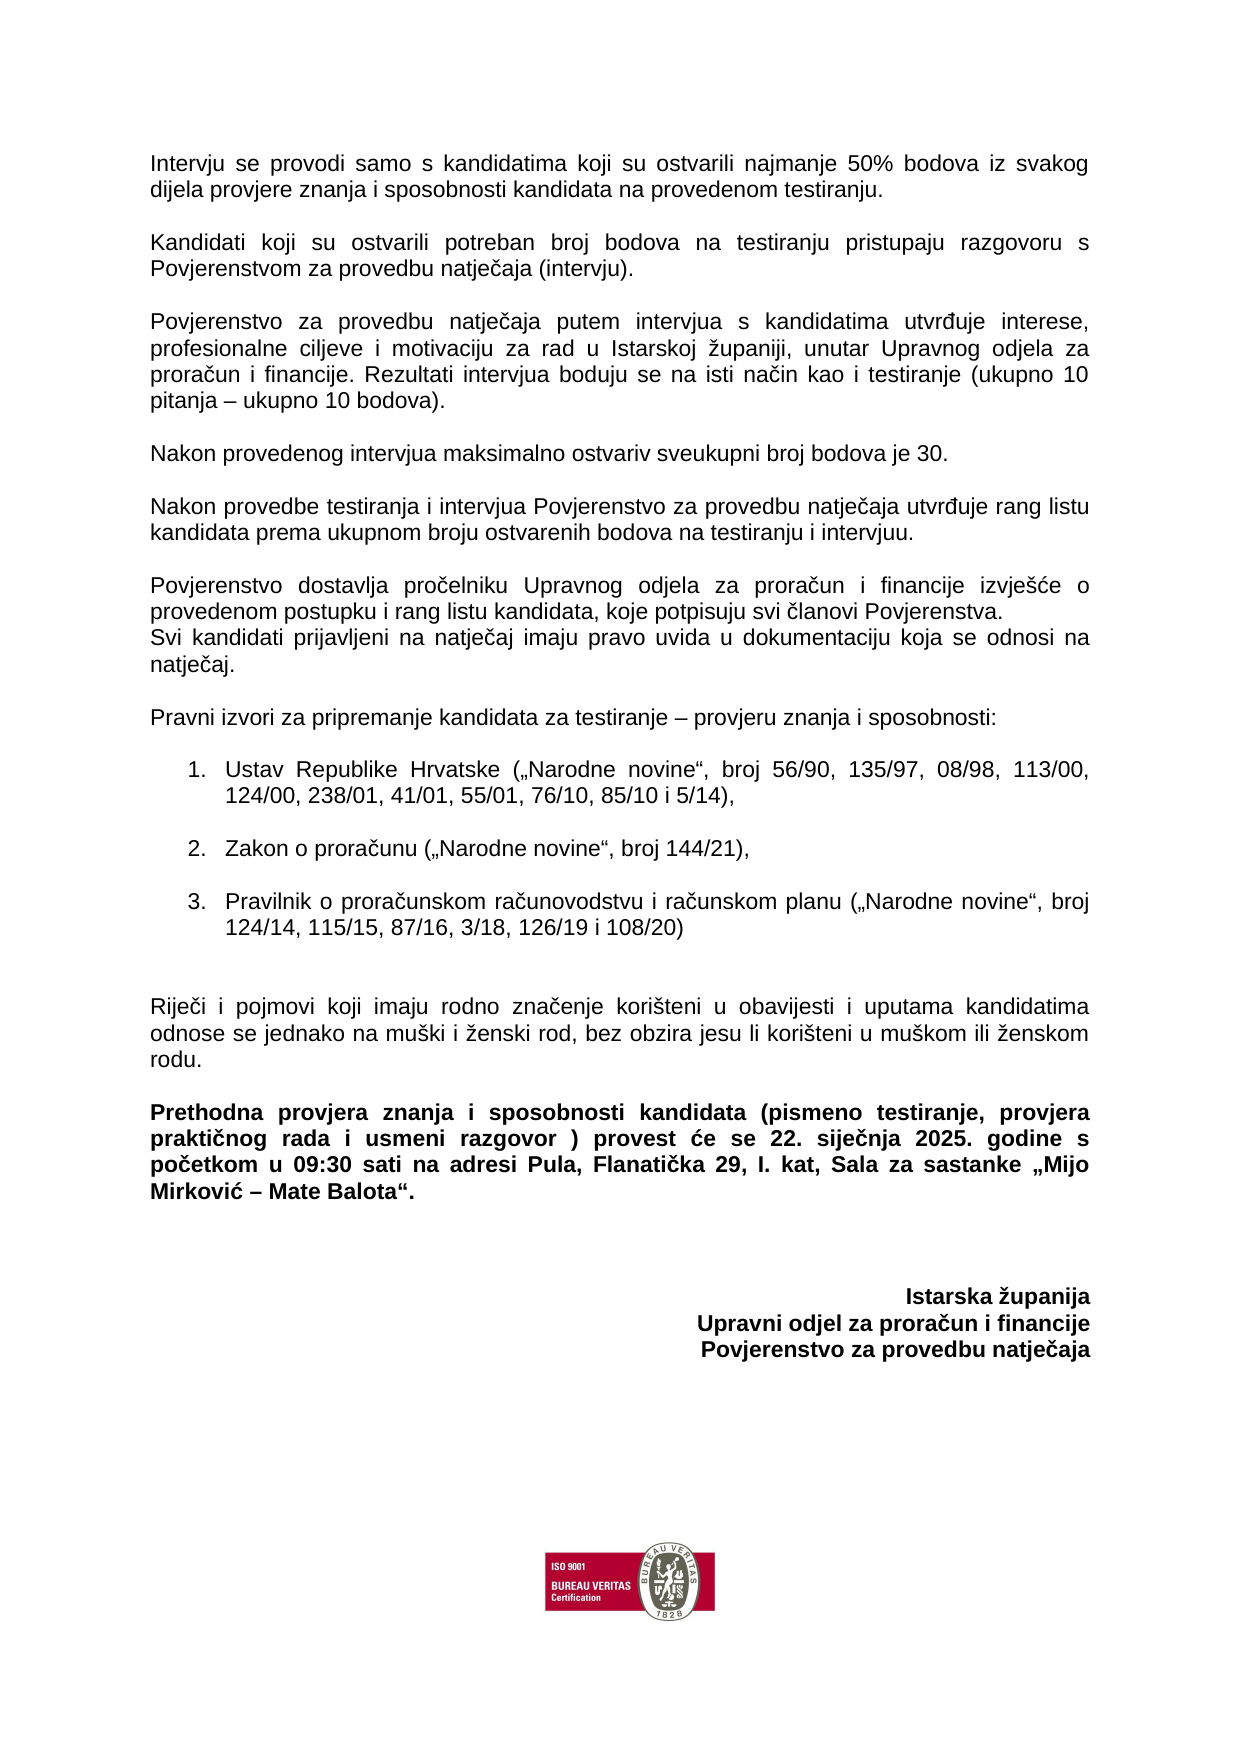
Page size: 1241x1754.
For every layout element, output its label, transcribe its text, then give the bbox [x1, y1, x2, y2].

text Prethodna provjera znanja i sposobnosti kandidata (pismeno testiranje, provjera praktičnog rada i usmeni razgovor ) provest će se 22. siječnja 2025. godine s početkom u 09:30 sati na adresi Pula, Flanatička 29, I. kat, Sala za sastanke „Mijo Mirković – Mate Balota“. [150, 1099, 1090, 1204]
list Pravilnik o proračunskom računovodstvu i računskom planu („Narodne novine“, broj 124/14, 115/15, 87/16, 3/18, 126/19 i 108/20) [187, 888, 1090, 941]
text Svi kandidati prijavljeni na natječaj imaju pravo uvida u dokumentaciju koja se odnosi na natječaj. [150, 624, 1090, 677]
text Upravni odjel za proračun i financije [150, 1309, 1090, 1336]
text Pravni izvori za pripremanje kandidata za testiranje – provjeru znanja i sposobnosti: [150, 703, 1090, 730]
text Povjerenstvo za provedbu natječaja [150, 1336, 1090, 1362]
text Nakon provedenog intervjua maksimalno ostvariv sveukupni broj bodova je 30. [150, 440, 1090, 466]
text Intervju se provodi samo s kandidatima koji su ostvarili najmanje 50% bodova iz svakog dijela provjere znanja i sposobnosti kandidata na provedenom testiranju. [150, 150, 1090, 203]
list Zakon o proračunu („Narodne novine“, broj 144/21), [187, 835, 1090, 862]
picture [532, 1529, 728, 1636]
text Povjerenstvo dostavlja pročelniku Upravnog odjela za proračun i financije izvješće o provedenom postupku i rang listu kandidata, koje potpisuju svi članovi Povjerenstva. [150, 572, 1090, 624]
text Kandidati koji su ostvarili potreban broj bodova na testiranju pristupaju razgovoru s Povjerenstvom za provedbu natječaja (intervju). [150, 229, 1090, 282]
text Istarska županija [150, 1283, 1090, 1309]
text Povjerenstvo za provedbu natječaja putem intervjua s kandidatima utvrđuje interese, profesionalne ciljeve i motivaciju za rad u Istarskoj županiji, unutar Upravnog odjela za proračun i financije. Rezultati intervjua boduju se na isti način kao i testiranje (ukupno 10 pitanja – ukupno 10 bodova). [150, 308, 1090, 413]
list Ustav Republike Hrvatske („Narodne novine“, broj 56/90, 135/97, 08/98, 113/00, 124/00, 238/01, 41/01, 55/01, 76/10, 85/10 i 5/14), [187, 756, 1090, 809]
text Riječi i pojmovi koji imaju rodno značenje korišteni u obavijesti i uputama kandidatima odnose se jednako na muški i ženski rod, bez obzira jesu li korišteni u muškom ili ženskom rodu. [150, 993, 1090, 1072]
text Nakon provedbe testiranja i intervjua Povjerenstvo za provedbu natječaja utvrđuje rang listu kandidata prema ukupnom broju ostvarenih bodova na testiranju i intervjuu. [150, 493, 1090, 545]
